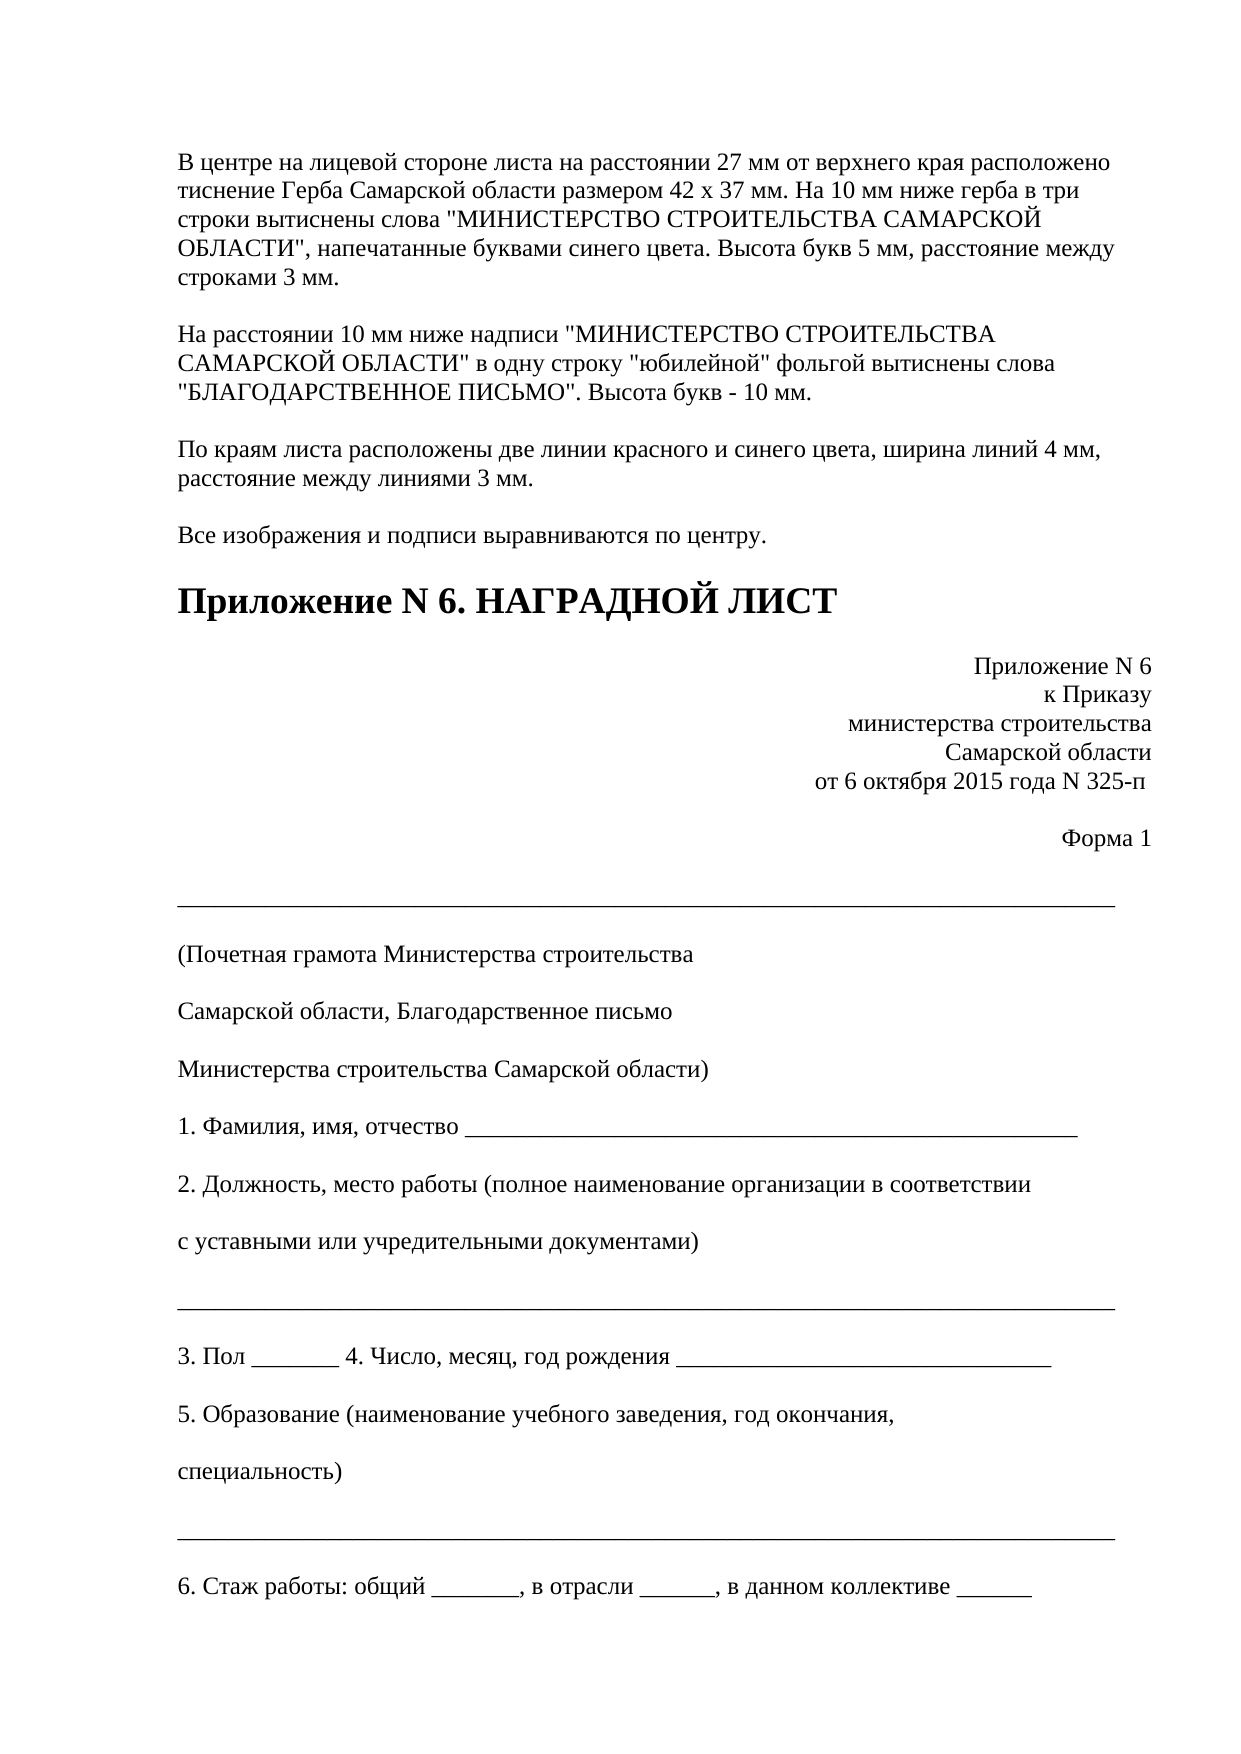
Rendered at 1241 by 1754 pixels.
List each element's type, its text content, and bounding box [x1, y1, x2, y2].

text Приложение N 6 к Приказу министерства строительства Самарской области от 6 октября 2015 года N 325-п Форма 1 [177, 651, 1152, 852]
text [177, 881, 1152, 1629]
text Приложение N 6. НАГРАДНОЙ ЛИСТ [177, 578, 1152, 622]
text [177, 118, 1152, 549]
